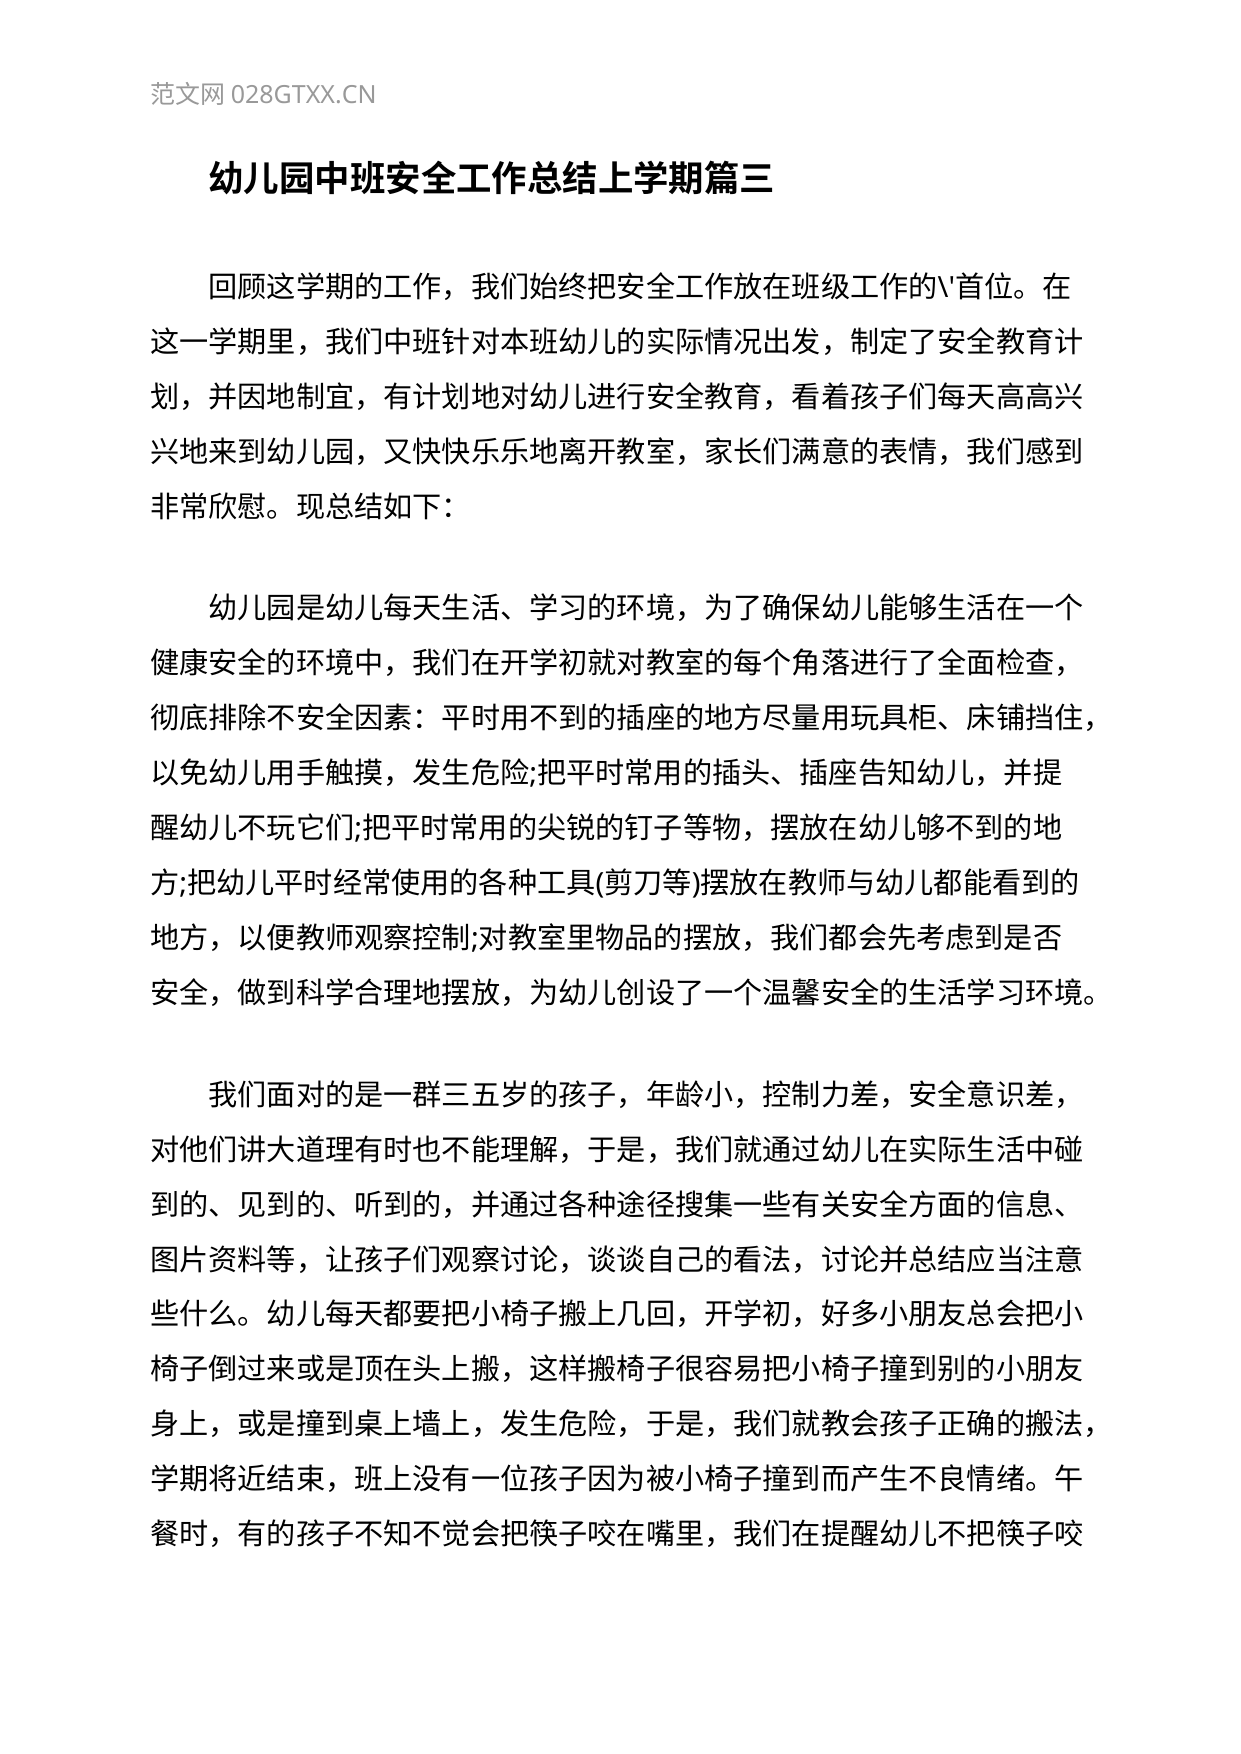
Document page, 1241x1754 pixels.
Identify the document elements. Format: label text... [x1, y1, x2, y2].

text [150, 1071, 1090, 1553]
text 回顾这学期的工作，我们始终把安全工作放在班级工作的\'首位。在这一学期里，我们中班针对本班幼儿的实际情况出发，制定了安全教育计划，并因地制宜，有计划地对幼儿进行安全教育，看着孩子们每天高高兴兴地来到幼儿园，又快快乐乐地离开教室，家长们满意的表情，我们感到非常欣慰。现总结如下： [150, 263, 1090, 525]
text 幼儿园中班安全工作总结上学期篇三 [150, 150, 1090, 201]
text 幼儿园是幼儿每天生活、学习的环境，为了确保幼儿能够生活在一个健康安全的环境中，我们在开学初就对教室的每个角落进行了全面检查，彻底排除不安全因素：平时用不到的插座的地方尽量用玩具柜、床铺挡住，以免幼儿用手触摸，发生危险;把平时常用的插头、插座告知幼儿，并提醒幼儿不玩它们;把平时常用的尖锐的钉子等物，摆放在幼儿够不到的地方;把幼儿平时经常使用的各种工具(剪刀等)摆放在教师与幼儿都能看到的地方，以便教师观察控制;对教室里物品的摆放，我们都会先考虑到是否安全，做到科学合理地摆放，为幼儿创设了一个温馨安全的生活学习环境。 [150, 585, 1090, 1012]
